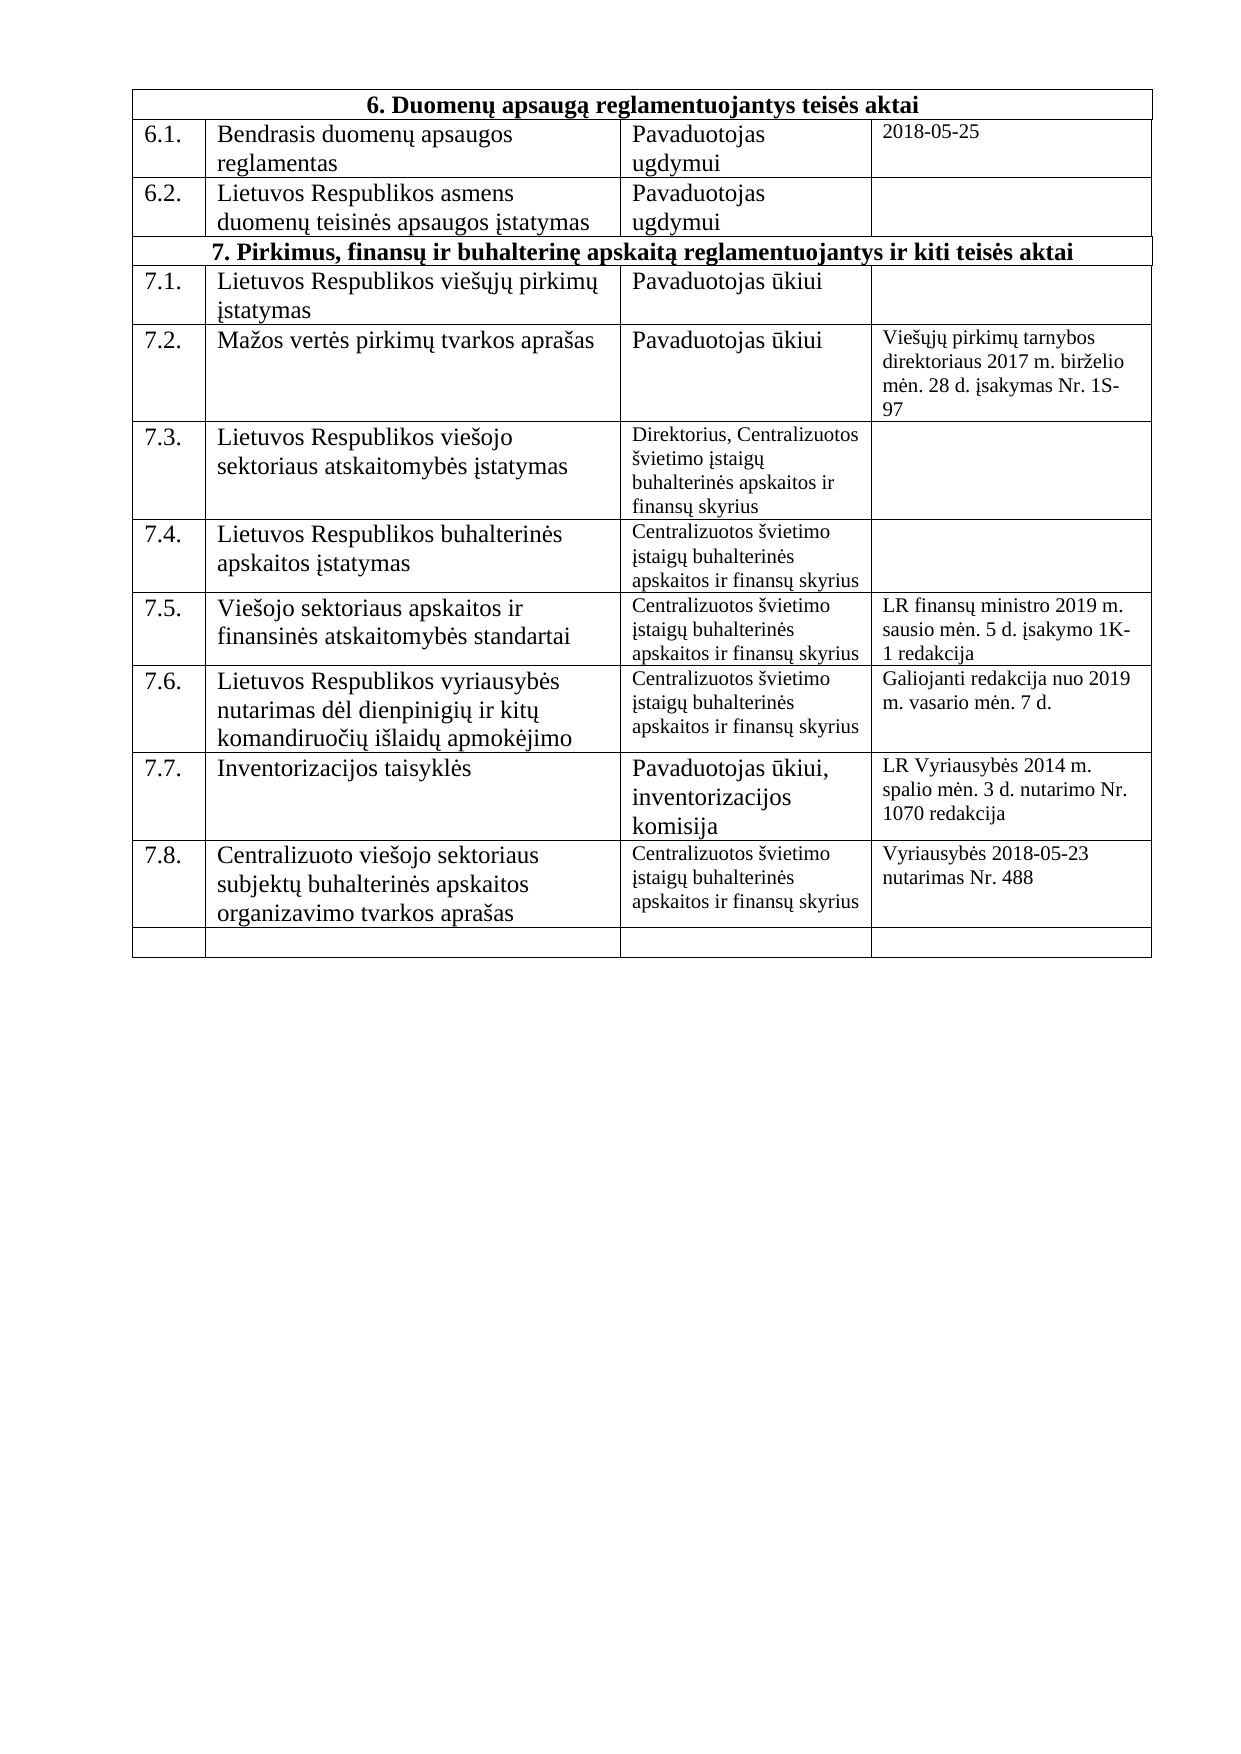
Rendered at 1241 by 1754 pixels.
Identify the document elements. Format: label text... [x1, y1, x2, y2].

table_cell Pavaduotojas ūkiui [621, 266, 871, 324]
table_cell 6.1. [133, 120, 205, 177]
table_cell 7.4. [133, 520, 205, 592]
table_cell 6.2. [133, 178, 205, 236]
table_cell Viešojo sektoriaus apskaitos ir finansinės atskaitomybės standartai [206, 593, 620, 665]
table_cell 7.8. [133, 841, 205, 927]
table_cell [133, 928, 205, 957]
table_cell Viešųjų pirkimų tarnybos direktoriaus 2017 m. birželio mėn. 28 d. įsakymas Nr. 1S-97 [872, 325, 1151, 421]
table_cell Bendrasis duomenų apsaugos reglamentas [206, 120, 620, 177]
table_cell Mažos vertės pirkimų tvarkos aprašas [206, 325, 620, 421]
table_cell [872, 422, 1151, 518]
table_cell 7.2. [133, 325, 205, 421]
table_cell 6. Duomenų apsaugą reglamentuojantys teisės aktai [133, 90, 1152, 118]
table_cell Lietuvos Respublikos asmens duomenų teisinės apsaugos įstatymas [206, 178, 620, 236]
table_cell Inventorizacijos taisyklės [206, 753, 620, 839]
table_cell Centralizuotos švietimo įstaigų buhalterinės apskaitos ir finansų skyrius [621, 593, 871, 665]
table_cell [206, 928, 620, 957]
table_cell Centralizuotos švietimo įstaigų buhalterinės apskaitos ir finansų skyrius [621, 520, 871, 592]
table_cell Pavaduotojas ūkiui, inventorizacijos komisija [621, 753, 871, 839]
table_cell [872, 178, 1151, 236]
table_cell Galiojanti redakcija nuo 2019 m. vasario mėn. 7 d. [872, 666, 1151, 752]
table_cell 7.6. [133, 666, 205, 752]
table_cell Pavaduotojas ugdymui [621, 120, 871, 177]
table_cell 7.5. [133, 593, 205, 665]
table_cell Centralizuotos švietimo įstaigų buhalterinės apskaitos ir finansų skyrius [621, 666, 871, 752]
table_cell Lietuvos Respublikos vyriausybės nutarimas dėl dienpinigių ir kitų komandiruočių išlaidų apmokėjimo [206, 666, 620, 752]
table_cell Lietuvos Respublikos viešųjų pirkimų įstatymas [206, 266, 620, 324]
table_cell Centralizuoto viešojo sektoriaus subjektų buhalterinės apskaitos organizavimo tvarkos aprašas [206, 841, 620, 927]
table_cell [621, 928, 871, 957]
table_cell [872, 266, 1151, 324]
table_cell [872, 520, 1151, 592]
table_cell 7.1. [133, 266, 205, 324]
table_cell [872, 928, 1151, 957]
table_cell Lietuvos Respublikos buhalterinės apskaitos įstatymas [206, 520, 620, 592]
table_cell 7. Pirkimus, finansų ir buhalterinę apskaitą reglamentuojantys ir kiti teisės aktai [133, 237, 1152, 265]
table_cell Vyriausybės 2018-05-23 nutarimas Nr. 488 [872, 841, 1151, 927]
table_cell 2018-05-25 [872, 120, 1151, 177]
table_cell 7.3. [133, 422, 205, 518]
table_cell Lietuvos Respublikos viešojo sektoriaus atskaitomybės įstatymas [206, 422, 620, 518]
table_cell Centralizuotos švietimo įstaigų buhalterinės apskaitos ir finansų skyrius [621, 841, 871, 927]
table_cell LR Vyriausybės 2014 m. spalio mėn. 3 d. nutarimo Nr. 1070 redakcija [872, 753, 1151, 839]
table_cell 7.7. [133, 753, 205, 839]
table_cell Direktorius, Centralizuotos švietimo įstaigų buhalterinės apskaitos ir finansų skyrius [621, 422, 871, 518]
table_cell LR finansų ministro 2019 m. sausio mėn. 5 d. įsakymo 1K-1 redakcija [872, 593, 1151, 665]
table_cell Pavaduotojas ūkiui [621, 325, 871, 421]
table_cell Pavaduotojas ugdymui [621, 178, 871, 236]
